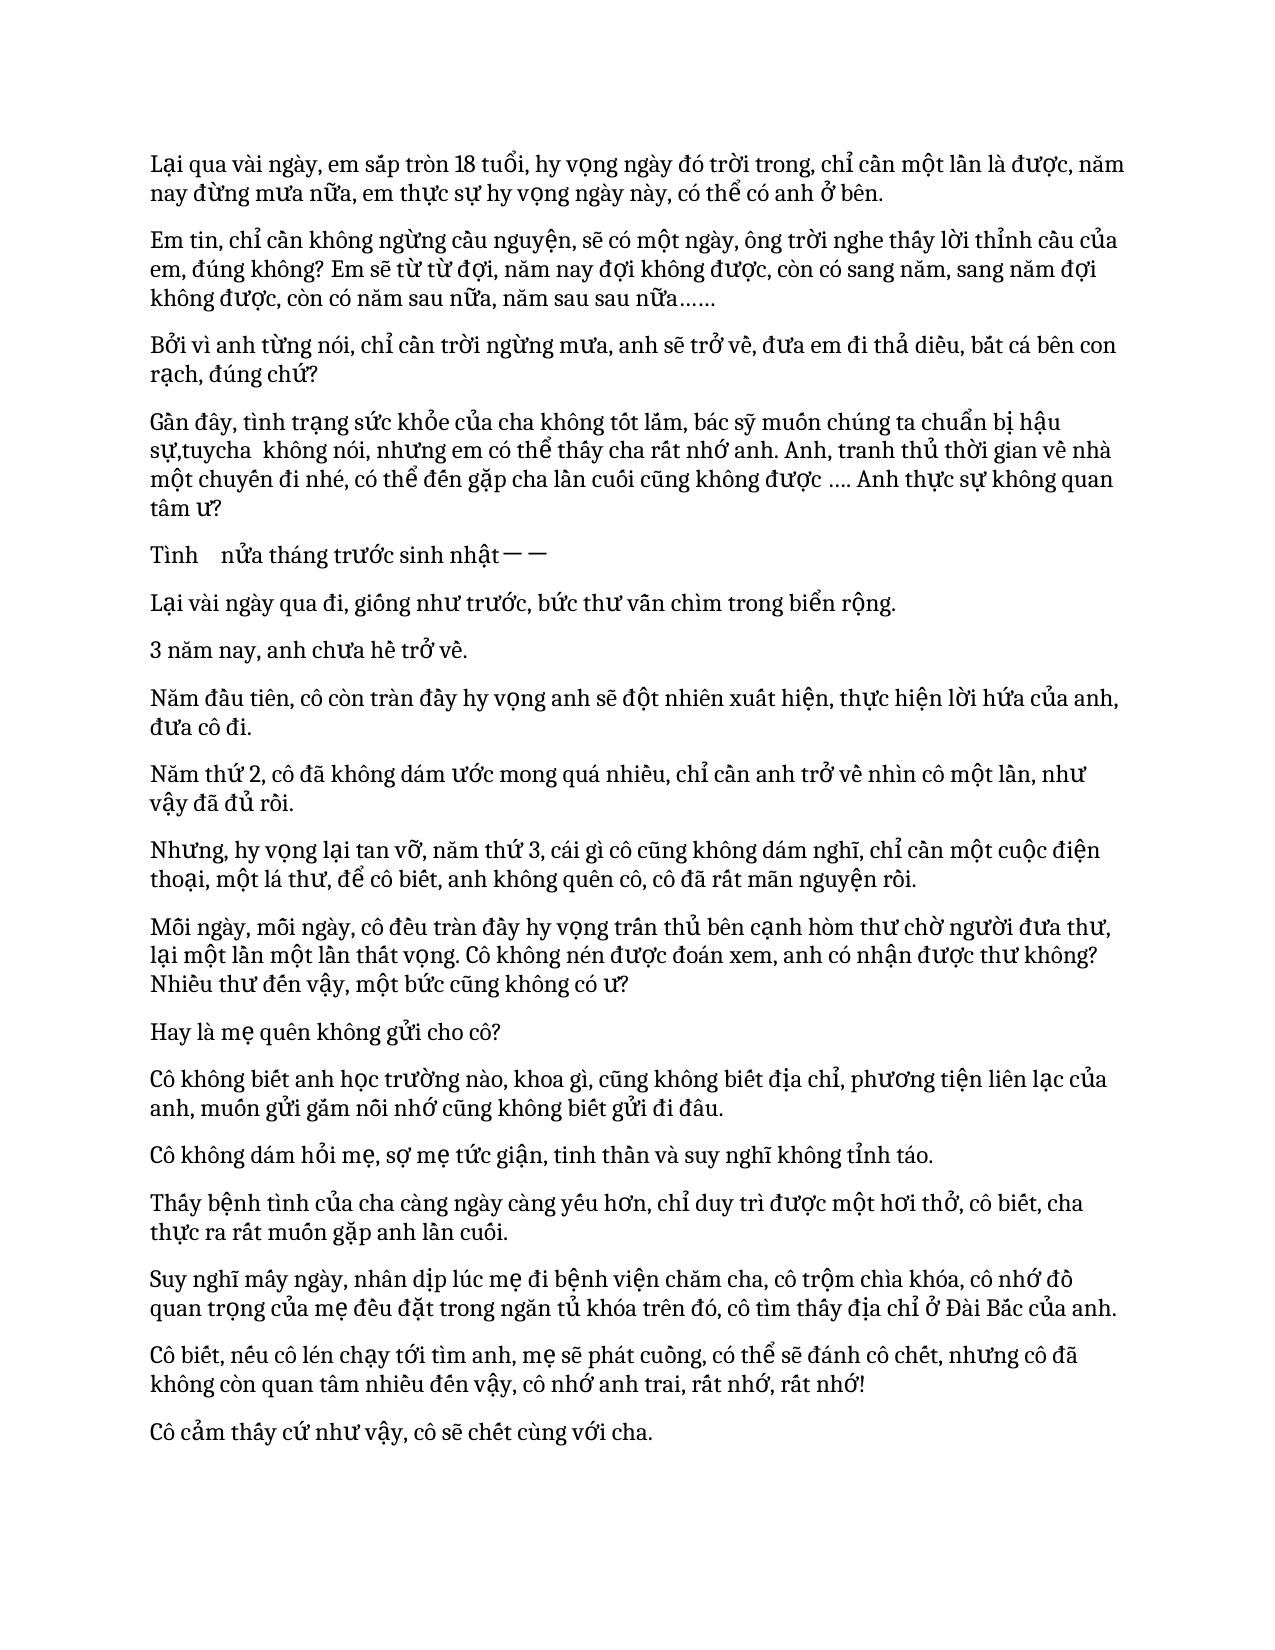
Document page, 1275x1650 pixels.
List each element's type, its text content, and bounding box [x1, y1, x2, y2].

text Lại qua vài ngày, em sắp tròn 18 tuổi, hy vọng ngày đó trời trong, chỉ cần một lần là được, năm nay đừng mưa nữa, em thực sự hy vọng ngày này, có thể có anh ở bên. [150, 150, 1125, 207]
text Nhưng, hy vọng lại tan vỡ, năm thứ 3, cái gì cô cũng không dám nghĩ, chỉ cần một cuộc điện thoại, một lá thư, để cô biết, anh không quên cô, cô đã rất mãn nguyện rồi. [150, 836, 1125, 894]
text Em tin, chỉ cần không ngừng cầu nguyện, sẽ có một ngày, ông trời nghe thấy lời thỉnh cầu của em, đúng không? Em sẽ từ từ đợi, năm nay đợi không được, còn có sang năm, sang năm đợi không được, còn có năm sau nữa, năm sau sau nữa…… [150, 226, 1125, 312]
text Hay là mẹ quên không gửi cho cô? [150, 1017, 1125, 1046]
text Gần đây, tình trạng sức khỏe của cha không tốt lắm, bác sỹ muốn chúng ta chuẩn bị hậu sự,tuycha không nói, nhưng em có thể thấy cha rất nhớ anh. Anh, tranh thủ thời gian về nhà một chuyến đi nhé, có thể đến gặp cha lần cuối cũng không được …. Anh thực sự không quan tâm ư? [150, 407, 1125, 522]
text Cô cảm thấy cứ như vậy, cô sẽ chết cùng với cha. [150, 1417, 1125, 1446]
text Năm thứ 2, cô đã không dám ước mong quá nhiều, chỉ cần anh trở về nhìn cô một lần, như vậy đã đủ rồi. [150, 760, 1125, 817]
text 3 năm nay, anh chưa hề trở về. [150, 636, 1125, 665]
text Thấy bệnh tình của cha càng ngày càng yếu hơn, chỉ duy trì được một hơi thở, cô biết, cha thực ra rất muốn gặp anh lần cuối. [150, 1189, 1125, 1246]
text Suy nghĩ mấy ngày, nhân dịp lúc mẹ đi bệnh viện chăm cha, cô trộm chìa khóa, cô nhớ đồ quan trọng của mẹ đều đặt trong ngăn tủ khóa trên đó, cô tìm thấy địa chỉ ở Đài Bắc của anh. [150, 1265, 1125, 1322]
text Tình nửa tháng trước sinh nhật－－ [150, 541, 1125, 570]
text Lại vài ngày qua đi, giống như trước, bức thư vẫn chìm trong biển rộng. [150, 589, 1125, 617]
text Năm đầu tiên, cô còn tràn đầy hy vọng anh sẽ đột nhiên xuất hiện, thực hiện lời hứa của anh, đưa cô đi. [150, 684, 1125, 741]
text Bởi vì anh từng nói, chỉ cần trời ngừng mưa, anh sẽ trở về, đưa em đi thả diều, bắt cá bên con rạch, đúng chứ? [150, 331, 1125, 389]
text Cô không dám hỏi mẹ, sợ mẹ tức giận, tinh thần và suy nghĩ không tỉnh táo. [150, 1141, 1125, 1170]
text Cô biết, nếu cô lén chạy tới tìm anh, mẹ sẽ phát cuồng, có thể sẽ đánh cô chết, nhưng cô đã không còn quan tâm nhiều đến vậy, cô nhớ anh trai, rất nhớ, rất nhớ! [150, 1341, 1125, 1399]
text Cô không biết anh học trường nào, khoa gì, cũng không biết địa chỉ, phương tiện liên lạc của anh, muốn gửi gắm nỗi nhớ cũng không biết gửi đi đâu. [150, 1065, 1125, 1122]
text Mỗi ngày, mỗi ngày, cô đều tràn đầy hy vọng trấn thủ bên cạnh hòm thư chờ người đưa thư, lại một lần một lần thất vọng. Cô không nén được đoán xem, anh có nhận được thư không? Nhiều thư đến vậy, một bức cũng không có ư? [150, 912, 1125, 999]
